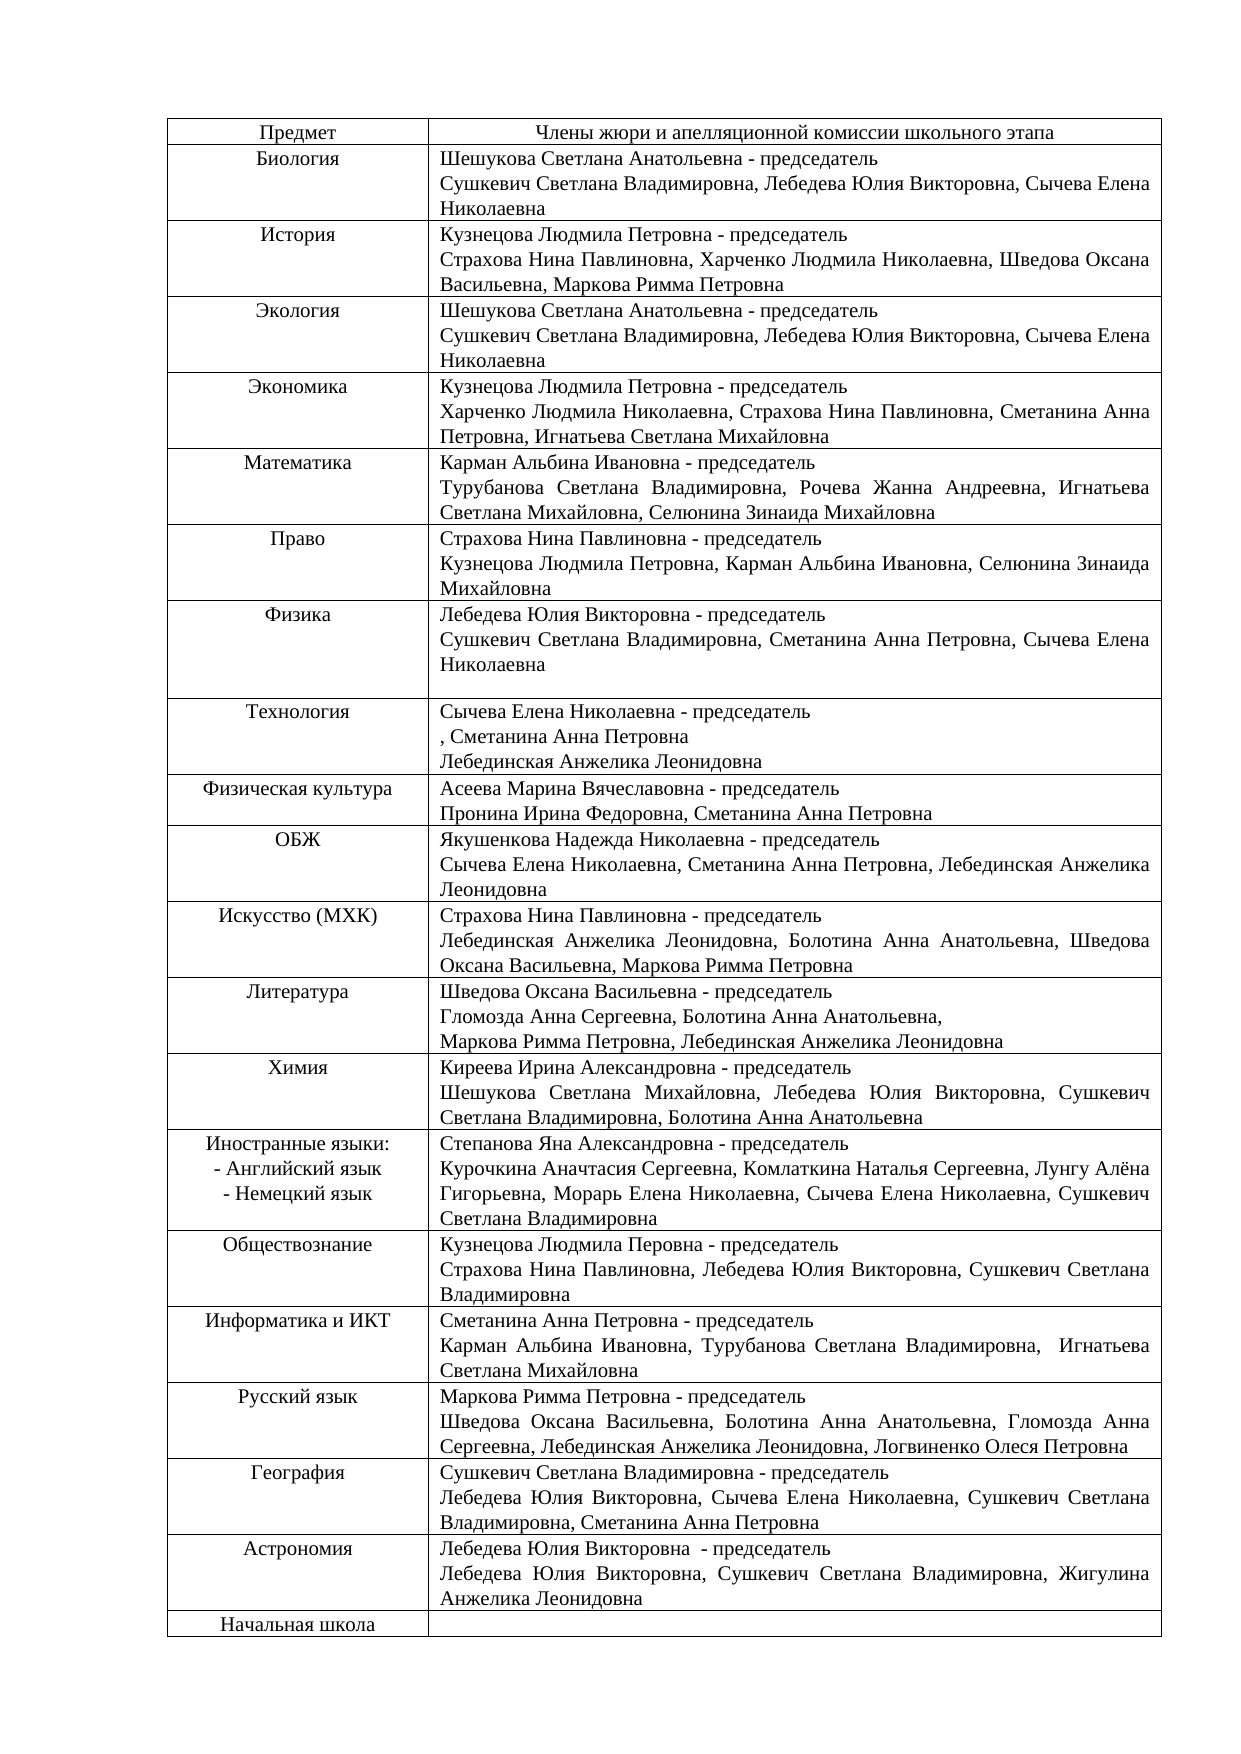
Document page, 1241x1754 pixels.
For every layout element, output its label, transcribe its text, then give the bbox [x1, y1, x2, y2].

table_cell Начальная школа [168, 1611, 428, 1636]
table_cell Сушкевич Светлана Владимировна - председатель Лебедева Юлия Викторовна, Сычева Елена Николаевна, Сушкевич Светлана Владимировна, Сметанина Анна Петровна [429, 1459, 1161, 1534]
table_cell Асеева Марина Вячеславовна - председатель Пронина Ирина Федоровна, Сметанина Анна Петровна [429, 775, 1161, 824]
table_header Предмет [168, 119, 428, 144]
table_cell Карман Альбина Ивановна - председатель Турубанова Светлана Владимировна, Рочева Жанна Андреевна, Игнатьева Светлана Михайловна, Селюнина Зинаида Михайловна [429, 449, 1161, 524]
table_cell Шведова Оксана Васильевна - председатель Гломозда Анна Сергеевна, Болотина Анна Анатольевна, Маркова Римма Петровна, Лебединская Анжелика Леонидовна [429, 978, 1161, 1053]
table_cell Лебедева Юлия Викторовна - председатель Сушкевич Светлана Владимировна, Сметанина Анна Петровна, Сычева Елена Николаевна [429, 601, 1161, 697]
table_header Члены жюри и апелляционной комиссии школьного этапа [429, 119, 1161, 144]
table_cell Степанова Яна Александровна - председатель Курочкина Аначтасия Сергеевна, Комлаткина Наталья Сергеевна, Лунгу Алёна Гигорьевна, Морарь Елена Николаевна, Сычева Елена Николаевна, Сушкевич Светлана Владимировна [429, 1130, 1161, 1230]
table_cell ОБЖ [168, 826, 428, 901]
table_cell Страхова Нина Павлиновна - председатель Кузнецова Людмила Петровна, Карман Альбина Ивановна, Селюнина Зинаида Михайловна [429, 525, 1161, 600]
table_cell Лебедева Юлия Викторовна - председатель Лебедева Юлия Викторовна, Сушкевич Светлана Владимировна, Жигулина Анжелика Леонидовна [429, 1535, 1161, 1610]
table_cell Сычева Елена Николаевна - председатель , Сметанина Анна Петровна Лебединская Анжелика Леонидовна [429, 699, 1161, 773]
table_cell Кузнецова Людмила Петровна - председатель Харченко Людмила Николаевна, Страхова Нина Павлиновна, Сметанина Анна Петровна, Игнатьева Светлана Михайловна [429, 373, 1161, 448]
table_cell История [168, 221, 428, 296]
table_cell Обществознание [168, 1231, 428, 1306]
table_cell Шешукова Светлана Анатольевна - председатель Сушкевич Светлана Владимировна, Лебедева Юлия Викторовна, Сычева Елена Николаевна [429, 297, 1161, 372]
table_cell Иностранные языки: - Английский язык - Немецкий язык [168, 1130, 428, 1230]
table_cell Якушенкова Надежда Николаевна - председатель Сычева Елена Николаевна, Сметанина Анна Петровна, Лебединская Анжелика Леонидовна [429, 826, 1161, 901]
table_cell Астрономия [168, 1535, 428, 1610]
table_cell Литература [168, 978, 428, 1053]
table_cell [429, 1611, 1161, 1636]
table_cell Кузнецова Людмила Перовна - председатель Страхова Нина Павлиновна, Лебедева Юлия Викторовна, Сушкевич Светлана Владимировна [429, 1231, 1161, 1306]
table_cell Страхова Нина Павлиновна - председатель Лебединская Анжелика Леонидовна, Болотина Анна Анатольевна, Шведова Оксана Васильевна, Маркова Римма Петровна [429, 902, 1161, 977]
table_cell Экономика [168, 373, 428, 448]
table_cell Искусство (МХК) [168, 902, 428, 977]
table_cell Химия [168, 1054, 428, 1129]
table_cell География [168, 1459, 428, 1534]
table_cell Биология [168, 145, 428, 220]
table_cell Экология [168, 297, 428, 372]
table_cell Право [168, 525, 428, 600]
table_cell Физика [168, 601, 428, 697]
table_cell Кузнецова Людмила Петровна - председатель Страхова Нина Павлиновна, Харченко Людмила Николаевна, Шведова Оксана Васильевна, Маркова Римма Петровна [429, 221, 1161, 296]
table_cell Шешукова Светлана Анатольевна - председатель Сушкевич Светлана Владимировна, Лебедева Юлия Викторовна, Сычева Елена Николаевна [429, 145, 1161, 220]
table_cell Информатика и ИКТ [168, 1307, 428, 1382]
table_cell Русский язык [168, 1383, 428, 1458]
table_cell Маркова Римма Петровна - председатель Шведова Оксана Васильевна, Болотина Анна Анатольевна, Гломозда Анна Сергеевна, Лебединская Анжелика Леонидовна, Логвиненко Олеся Петровна [429, 1383, 1161, 1458]
table_cell Киреева Ирина Александровна - председатель Шешукова Светлана Михайловна, Лебедева Юлия Викторовна, Сушкевич Светлана Владимировна, Болотина Анна Анатольевна [429, 1054, 1161, 1129]
table_cell Сметанина Анна Петровна - председатель Карман Альбина Ивановна, Турубанова Светлана Владимировна, Игнатьева Светлана Михайловна [429, 1307, 1161, 1382]
table_cell Физическая культура [168, 775, 428, 824]
table_cell Математика [168, 449, 428, 524]
table_cell Технология [168, 699, 428, 773]
